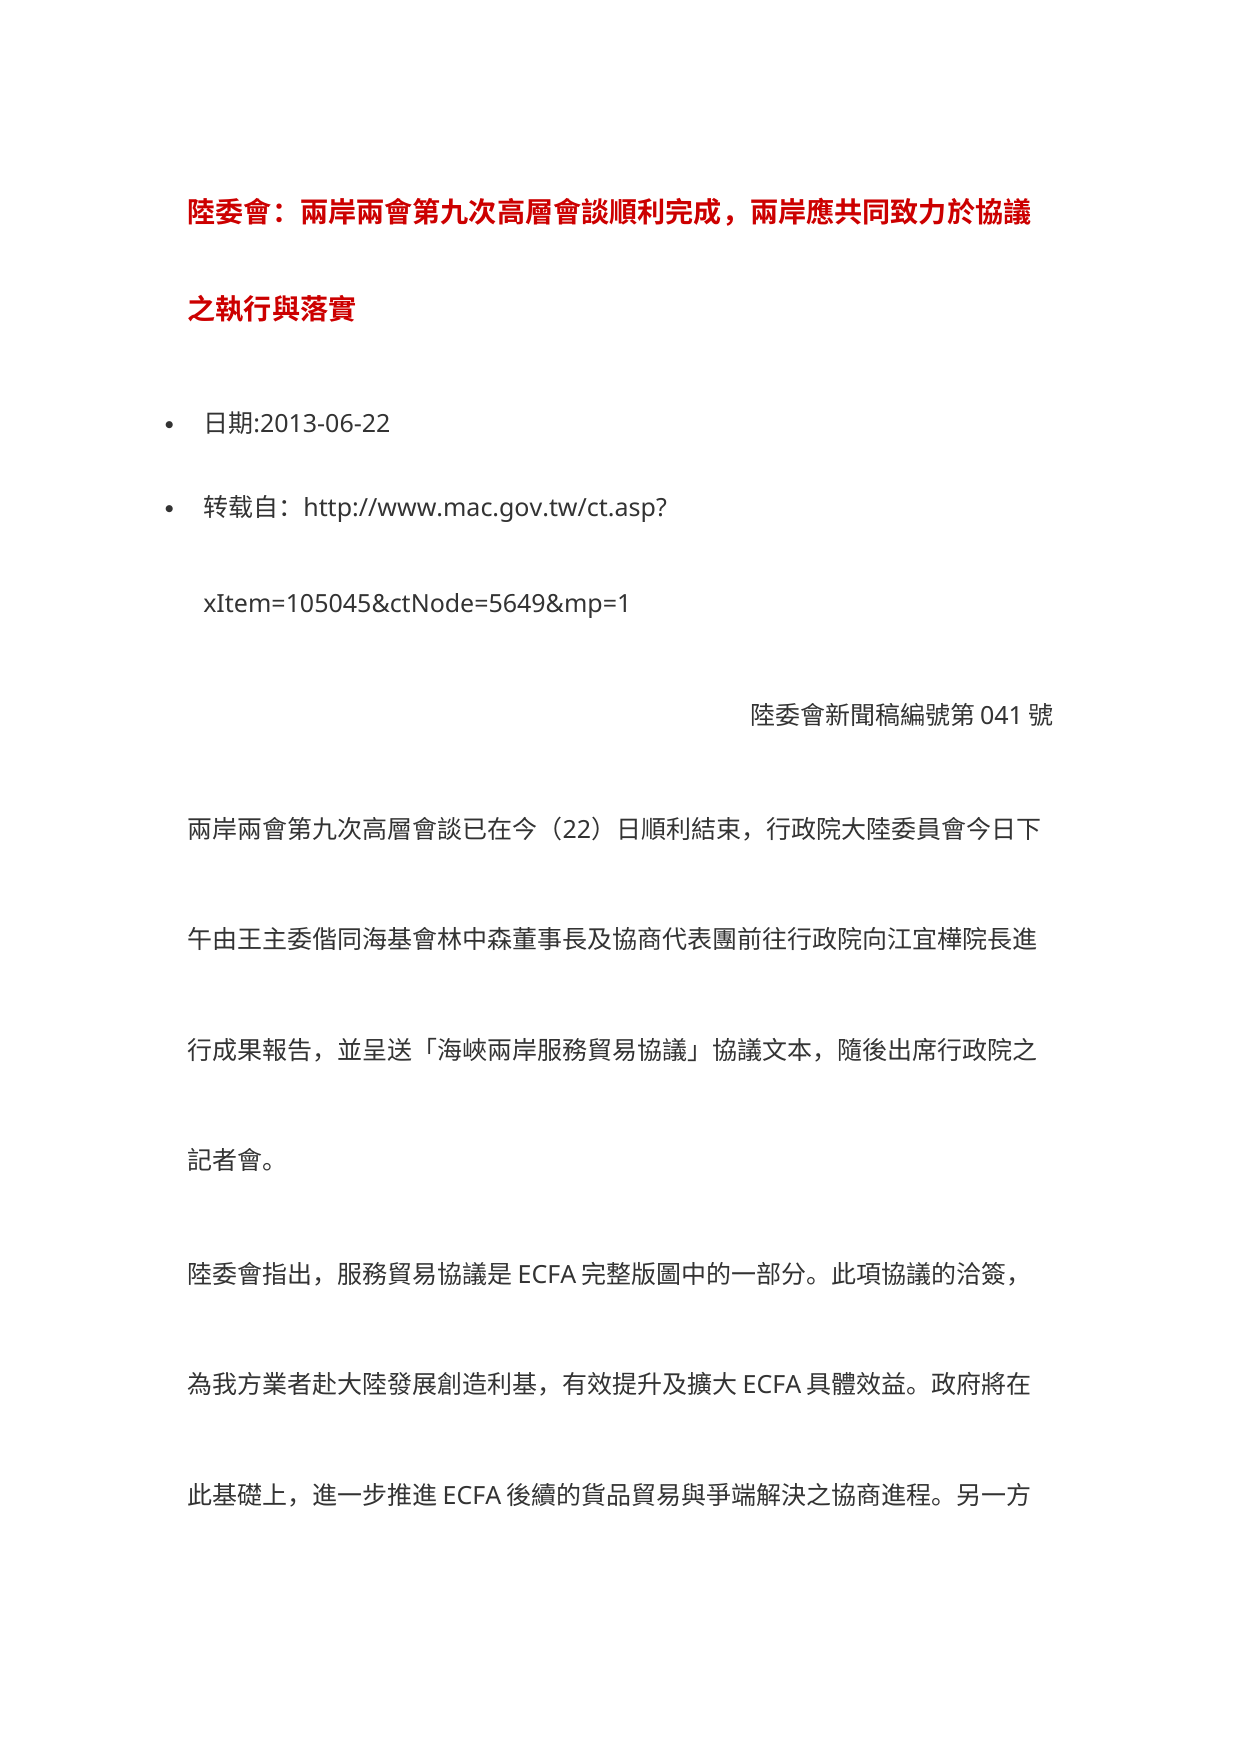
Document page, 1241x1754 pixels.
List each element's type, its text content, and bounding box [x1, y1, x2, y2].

list 转载自：http://www.mac.gov.tw/ct.asp?xItem=105045&ctNode=5649&mp=1 [166, 473, 1053, 635]
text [187, 1240, 1053, 1526]
text 陸委會：兩岸兩會第九次高層會談順利完成，兩岸應共同致力於協議之執行與落實 [187, 178, 1053, 340]
list 日期:2013-06-22 [166, 389, 1053, 454]
text 陸委會新聞稿編號第041號 [187, 681, 1053, 746]
text 兩岸兩會第九次高層會談已在今（22）日順利結束，行政院大陸委員會今日下午由王主委偕同海基會林中森董事長及協商代表團前往行政院向江宜樺院長進行成果報告，並呈送「海峽兩岸服務貿易協議」協議文本，隨後出席行政院之記者會。 [187, 795, 1053, 1191]
